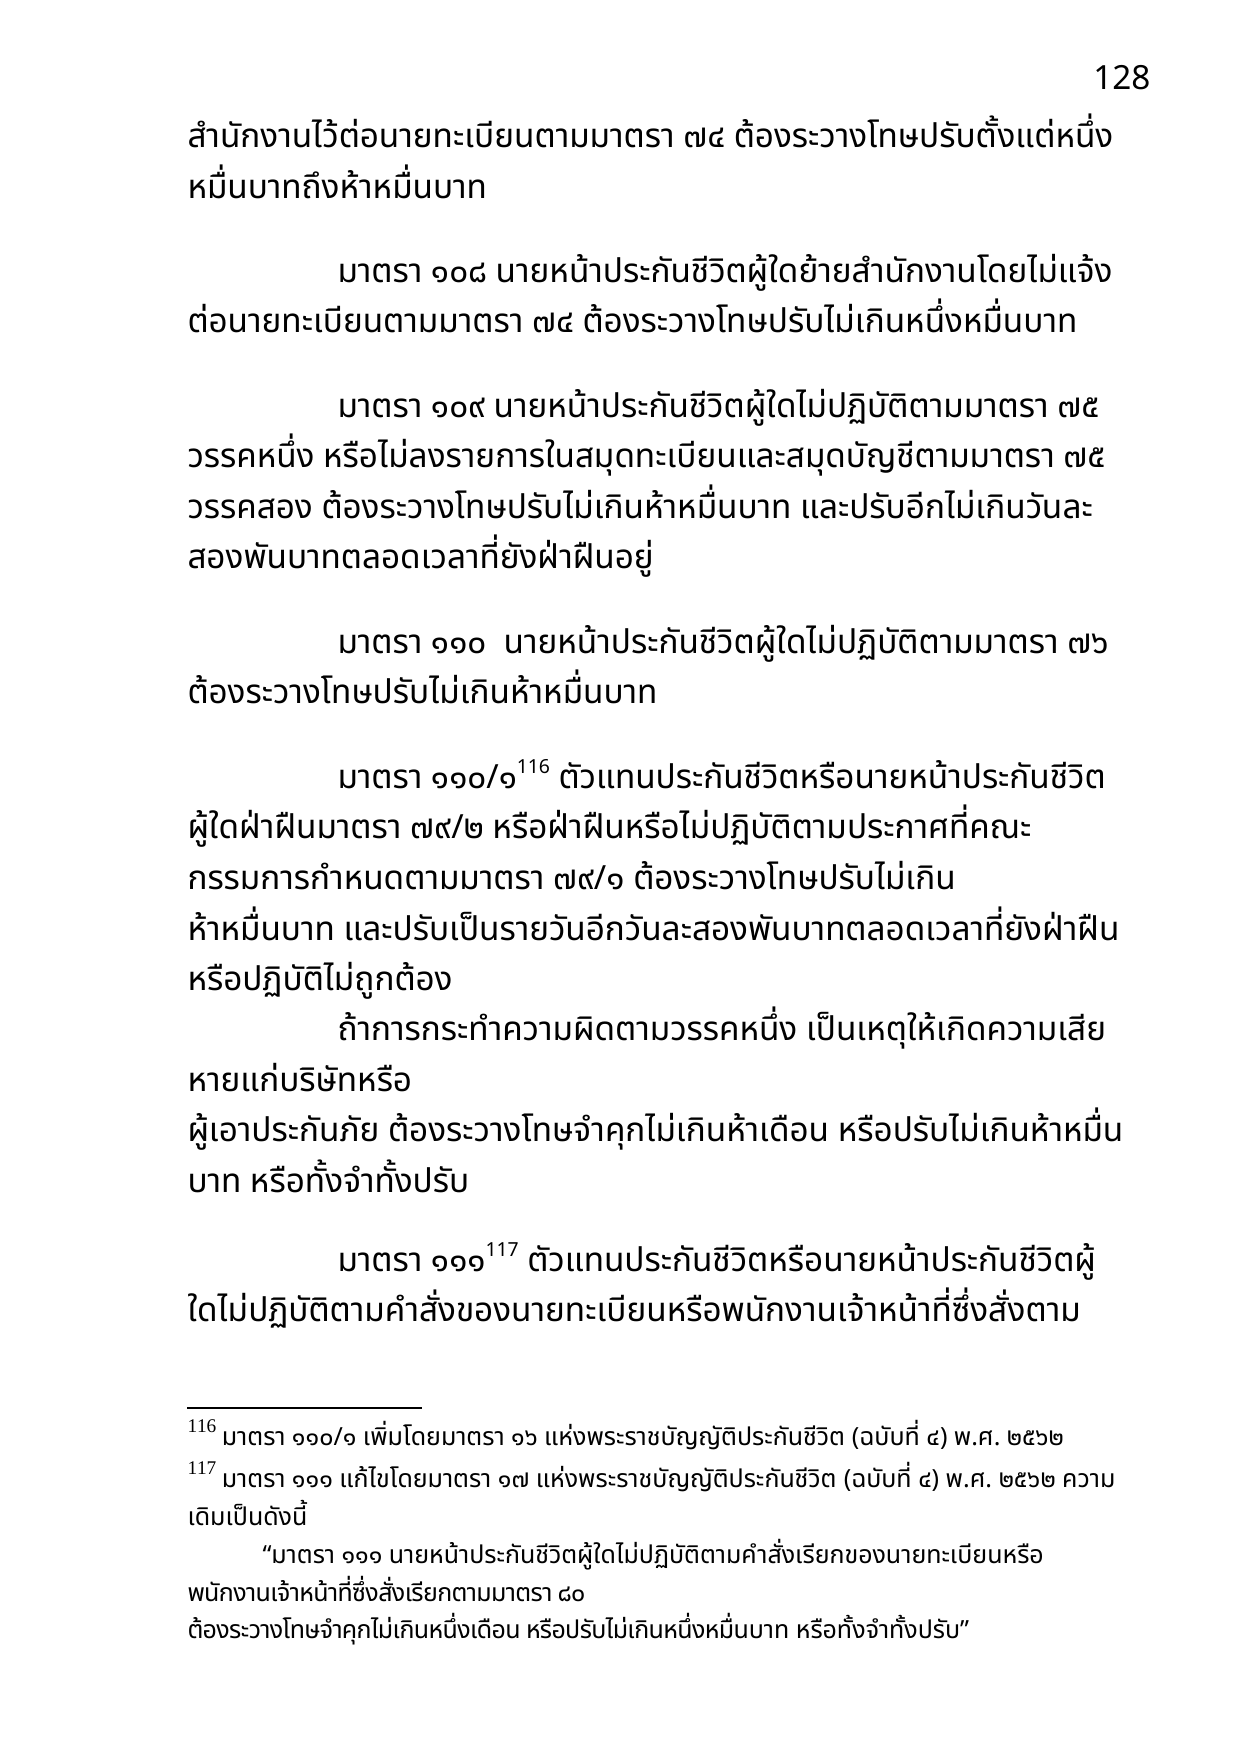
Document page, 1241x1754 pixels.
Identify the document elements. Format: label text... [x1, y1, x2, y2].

text มาตรา ๑๐๙ นายหน้าประกันชีวิตผู้ใดไม่ปฏิบัติตามมาตรา ๗๕ วรรคหนึ่ง หรือไม่ลงรายการในสมุดทะเบียนและสมุดบัญชีตามมาตรา ๗๕ วรรคสอง ต้องระวางโทษปรับไม่เกินห้าหมื่นบาท และปรับอีกไม่เกินวันละสองพันบาทตลอดเวลาที่ยังฝ่าฝืนอยู่ [187, 382, 1125, 584]
text มาตรา ๑๑๐/๑ ตัวแทนประกันชีวิตหรือนายหน้าประกันชีวิตผู้ใดฝ่าฝืนมาตรา ๗๙/๒ หรือฝ่าฝืนหรือไม่ปฏิบัติตามประกาศที่คณะกรรมการกำหนดตามมาตรา ๗๙/๑ ต้องระวางโทษปรับไม่เกิน ห้าหมื่นบาท และปรับเป็นรายวันอีกวันละสองพันบาทตลอดเวลาที่ยังฝ่าฝืนหรือปฏิบัติไม่ถูกต้อง [187, 753, 1125, 1005]
text ถ้าการกระทำความผิดตามวรรคหนึ่ง เป็นเหตุให้เกิดความเสียหายแก่บริษัทหรือ ผู้เอาประกันภัย ต้องระวางโทษจำคุกไม่เกินห้าเดือน หรือปรับไม่เกินห้าหมื่นบาท หรือทั้งจำทั้งปรับ [187, 1005, 1125, 1207]
text มาตรา ๑๑๐ นายหน้าประกันชีวิตผู้ใดไม่ปฏิบัติตามมาตรา ๗๖ ต้องระวางโทษปรับไม่เกินห้าหมื่นบาท [187, 618, 1125, 718]
text มาตรา ๑๐๗ นายหน้าประกันชีวิตผู้ใดไม่มีสำนักงานตามที่ระบุไว้ในคำขอรับใบอนุญาตเป็นนายหน้าประกันชีวิต หรือตามที่ได้แจ้งการย้ายสำนักงานไว้ต่อนายทะเบียนตามมาตรา ๗๔ ต้องระวางโทษปรับตั้งแต่หนึ่งหมื่นบาทถึงห้าหมื่นบาท [187, 112, 1125, 213]
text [187, 1236, 1125, 1337]
text มาตรา ๑๐๘ นายหน้าประกันชีวิตผู้ใดย้ายสำนักงานโดยไม่แจ้งต่อนายทะเบียนตามมาตรา ๗๔ ต้องระวางโทษปรับไม่เกินหนึ่งหมื่นบาท [187, 247, 1125, 348]
